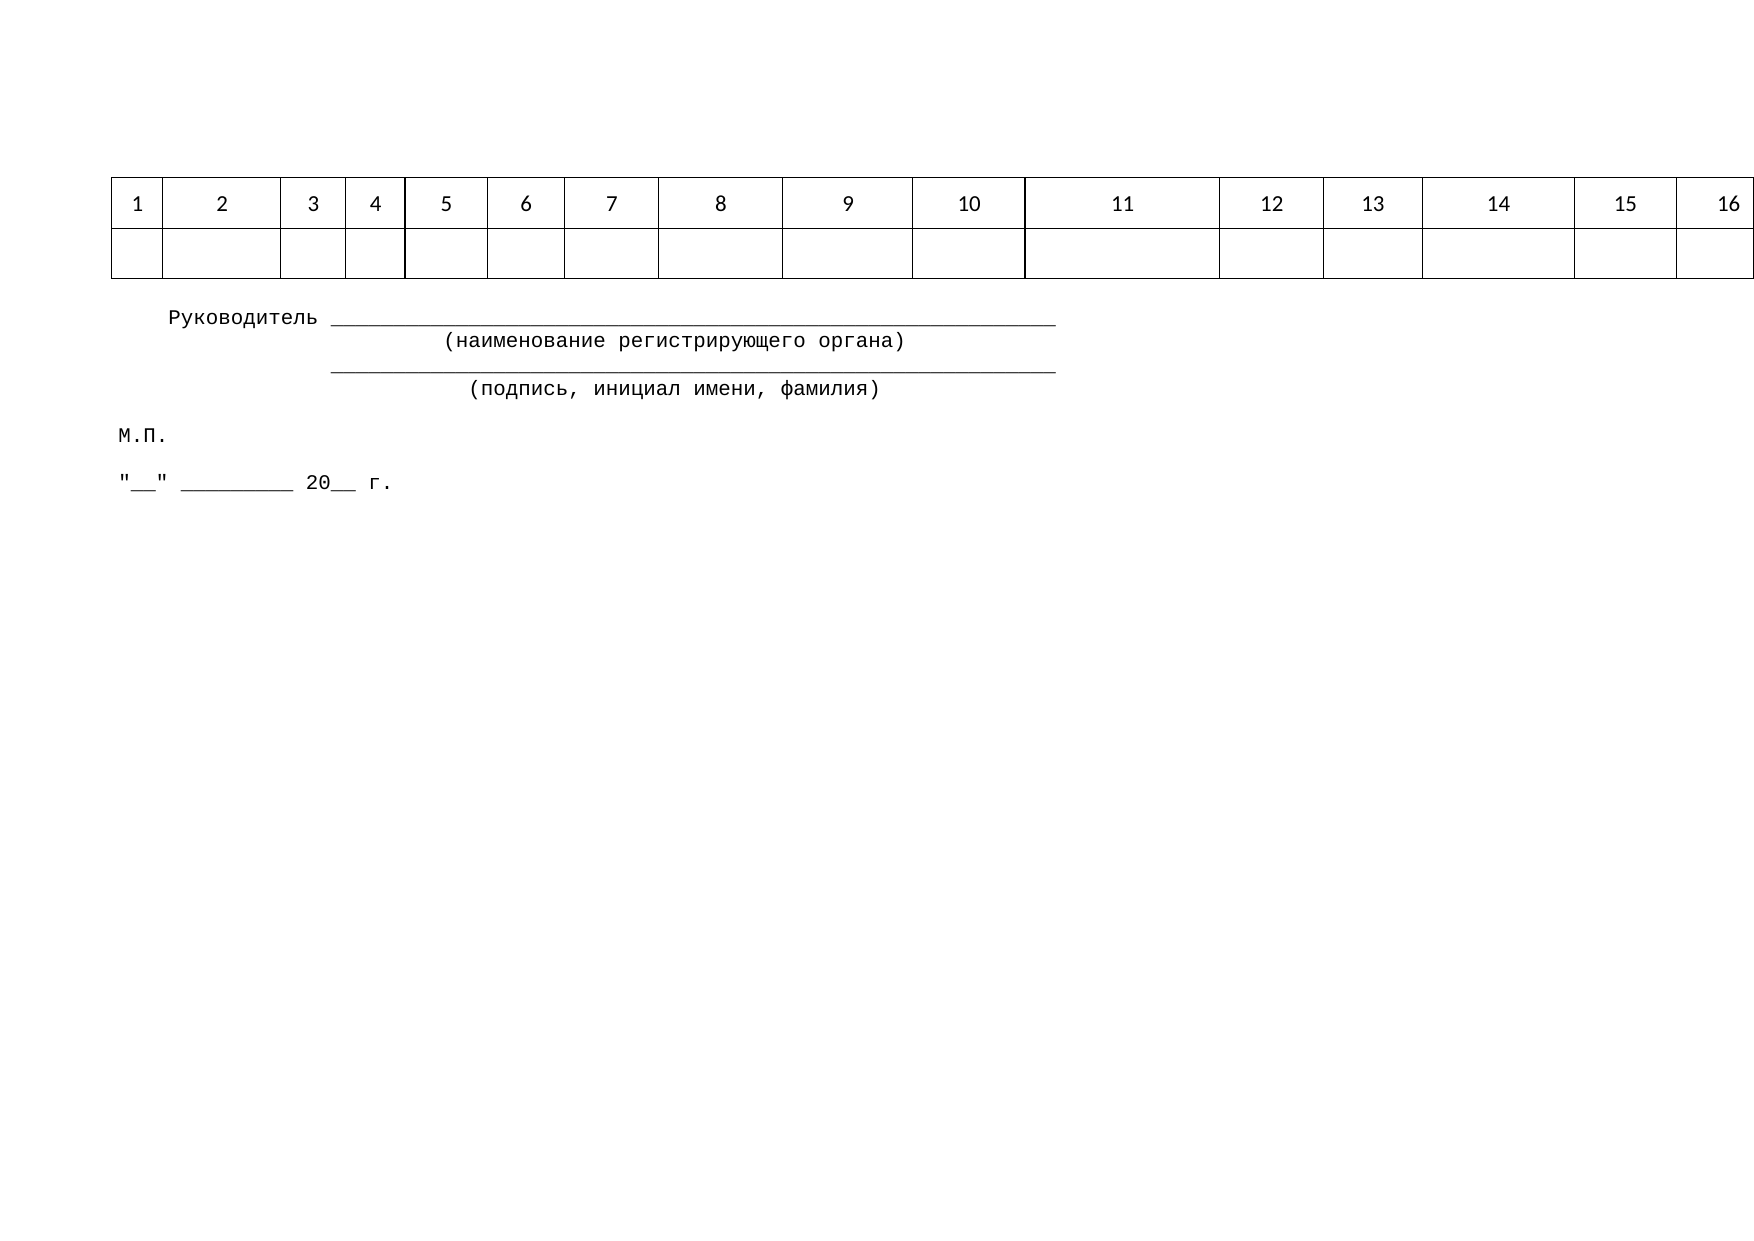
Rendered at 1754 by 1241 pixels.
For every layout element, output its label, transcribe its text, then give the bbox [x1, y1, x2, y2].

text (наименование регистрирующего органа) [118, 331, 1636, 354]
table_cell 10 [913, 178, 1024, 227]
text __________________________________________________________ [118, 354, 1636, 378]
table_cell 6 [488, 178, 564, 227]
table_cell [488, 229, 564, 278]
table_cell [659, 229, 782, 278]
text (подпись, инициал имени, фамилия) [118, 378, 1636, 401]
table_cell 9 [783, 178, 912, 227]
table_cell 2 [163, 178, 280, 227]
table_cell [112, 229, 162, 278]
table_cell 3 [281, 178, 345, 227]
table_cell 4 [346, 178, 404, 227]
table_cell [1423, 229, 1574, 278]
table_cell [1677, 229, 1753, 278]
table_cell 14 [1423, 178, 1574, 227]
table_cell [163, 229, 280, 278]
table_cell [565, 229, 658, 278]
table_cell [913, 229, 1024, 278]
table_cell [281, 229, 345, 278]
table_cell 15 [1575, 178, 1676, 227]
table_cell [1026, 229, 1219, 278]
table_cell 7 [565, 178, 658, 227]
table_cell [1575, 229, 1676, 278]
table_cell [1220, 229, 1323, 278]
table_cell 11 [1026, 178, 1219, 227]
table_cell 16 [1677, 178, 1753, 227]
table_cell [783, 229, 912, 278]
table_cell 13 [1324, 178, 1422, 227]
table_cell 5 [406, 178, 487, 227]
text Руководитель __________________________________________________________ [118, 307, 1636, 331]
text "__" _________ 20__ г. [118, 472, 1636, 496]
table_cell 12 [1220, 178, 1323, 227]
table_cell [1324, 229, 1422, 278]
table_cell 1 [112, 178, 162, 227]
table_cell 8 [659, 178, 782, 227]
text М.П. [118, 425, 1636, 449]
table_cell [346, 229, 404, 278]
table_cell [406, 229, 487, 278]
